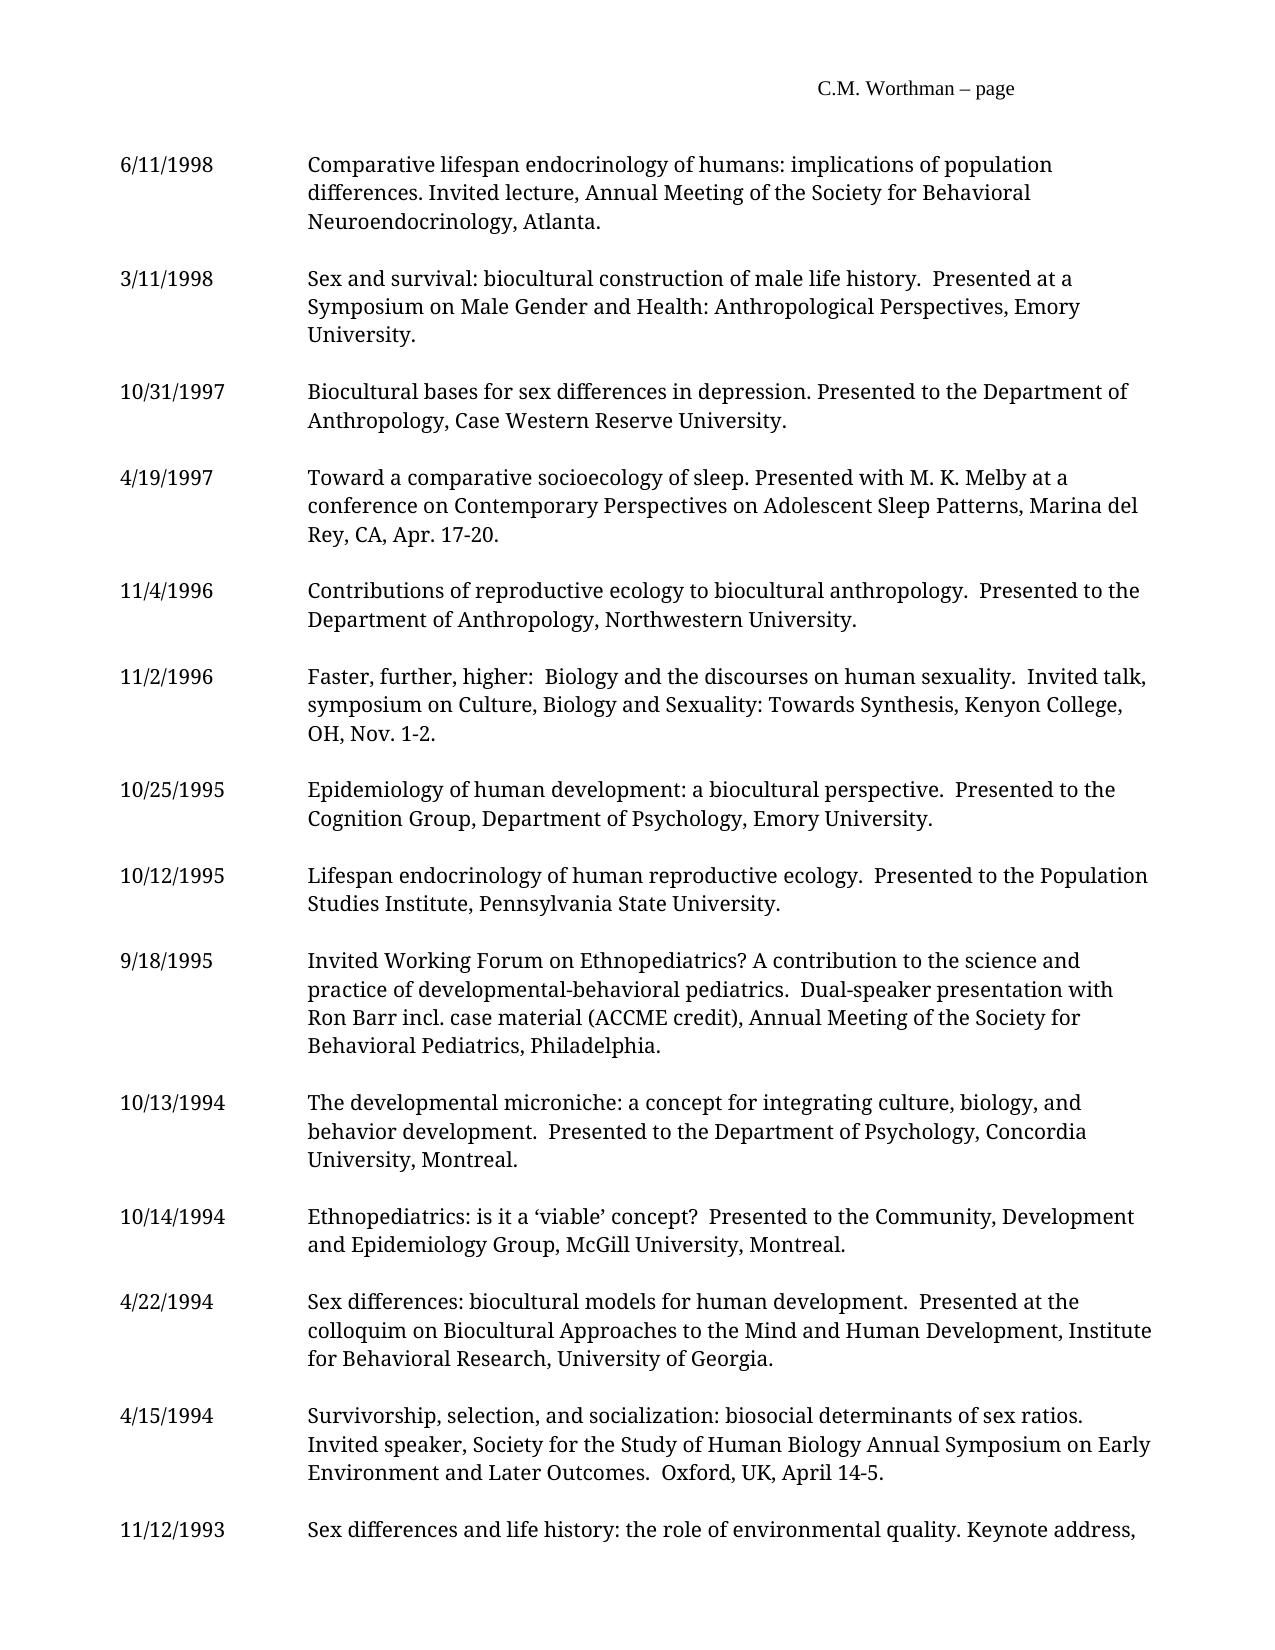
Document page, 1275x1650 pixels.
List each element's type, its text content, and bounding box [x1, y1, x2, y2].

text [120, 1515, 1155, 1543]
text 4/19/1997 Toward a comparative socioecology of sleep. Presented with M. K. Melby at a conference on Contemporary Perspectives on Adolescent Sleep Patterns, Marina del Rey, CA, Apr. 17-20. [120, 463, 1155, 548]
text 10/25/1995 Epidemiology of human development: a biocultural perspective. Presented to the Cognition Group, Department of Psychology, Emory University. [120, 776, 1155, 832]
text 3/11/1998 Sex and survival: biocultural construction of male life history. Presented at a Symposium on Male Gender and Health: Anthropological Perspectives, Emory University. [120, 264, 1155, 349]
text 11/2/1996 Faster, further, higher: Biology and the discourses on human sexuality. Invited talk, symposium on Culture, Biology and Sexuality: Towards Synthesis, Kenyon College, OH, Nov. 1-2. [120, 662, 1155, 747]
text 4/22/1994 Sex differences: biocultural models for human development. Presented at the colloquim on Biocultural Approaches to the Mind and Human Development, Institute for Behavioral Research, University of Georgia. [120, 1287, 1155, 1373]
text 10/12/1995 Lifespan endocrinology of human reproductive ecology. Presented to the Population Studies Institute, Pennsylvania State University. [120, 861, 1155, 918]
text 10/14/1994 Ethnopediatrics: is it a ‘viable’ concept? Presented to the Community, Development and Epidemiology Group, McGill University, Montreal. [120, 1202, 1155, 1259]
text 10/13/1994 The developmental microniche: a concept for integrating culture, biology, and behavior development. Presented to the Department of Psychology, Concordia University, Montreal. [120, 1088, 1155, 1174]
text 10/31/1997 Biocultural bases for sex differences in depression. Presented to the Department of Anthropology, Case Western Reserve University. [120, 377, 1155, 434]
text 6/11/1998 Comparative lifespan endocrinology of humans: implications of population differences. Invited lecture, Annual Meeting of the Society for Behavioral Neuroendocrinology, Atlanta. [120, 150, 1155, 235]
text 4/15/1994 Survivorship, selection, and socialization: biosocial determinants of sex ratios. Invited speaker, Society for the Study of Human Biology Annual Symposium on Early Environment and Later Outcomes. Oxford, UK, April 14-5. [120, 1401, 1155, 1487]
text 9/18/1995 Invited Working Forum on Ethnopediatrics? A contribution to the science and practice of developmental-behavioral pediatrics. Dual-speaker presentation with Ron Barr incl. case material (ACCME credit), Annual Meeting of the Society for Behavioral Pediatrics, Philadelphia. [120, 946, 1155, 1060]
text 11/4/1996 Contributions of reproductive ecology to biocultural anthropology. Presented to the Department of Anthropology, Northwestern University. [120, 577, 1155, 633]
